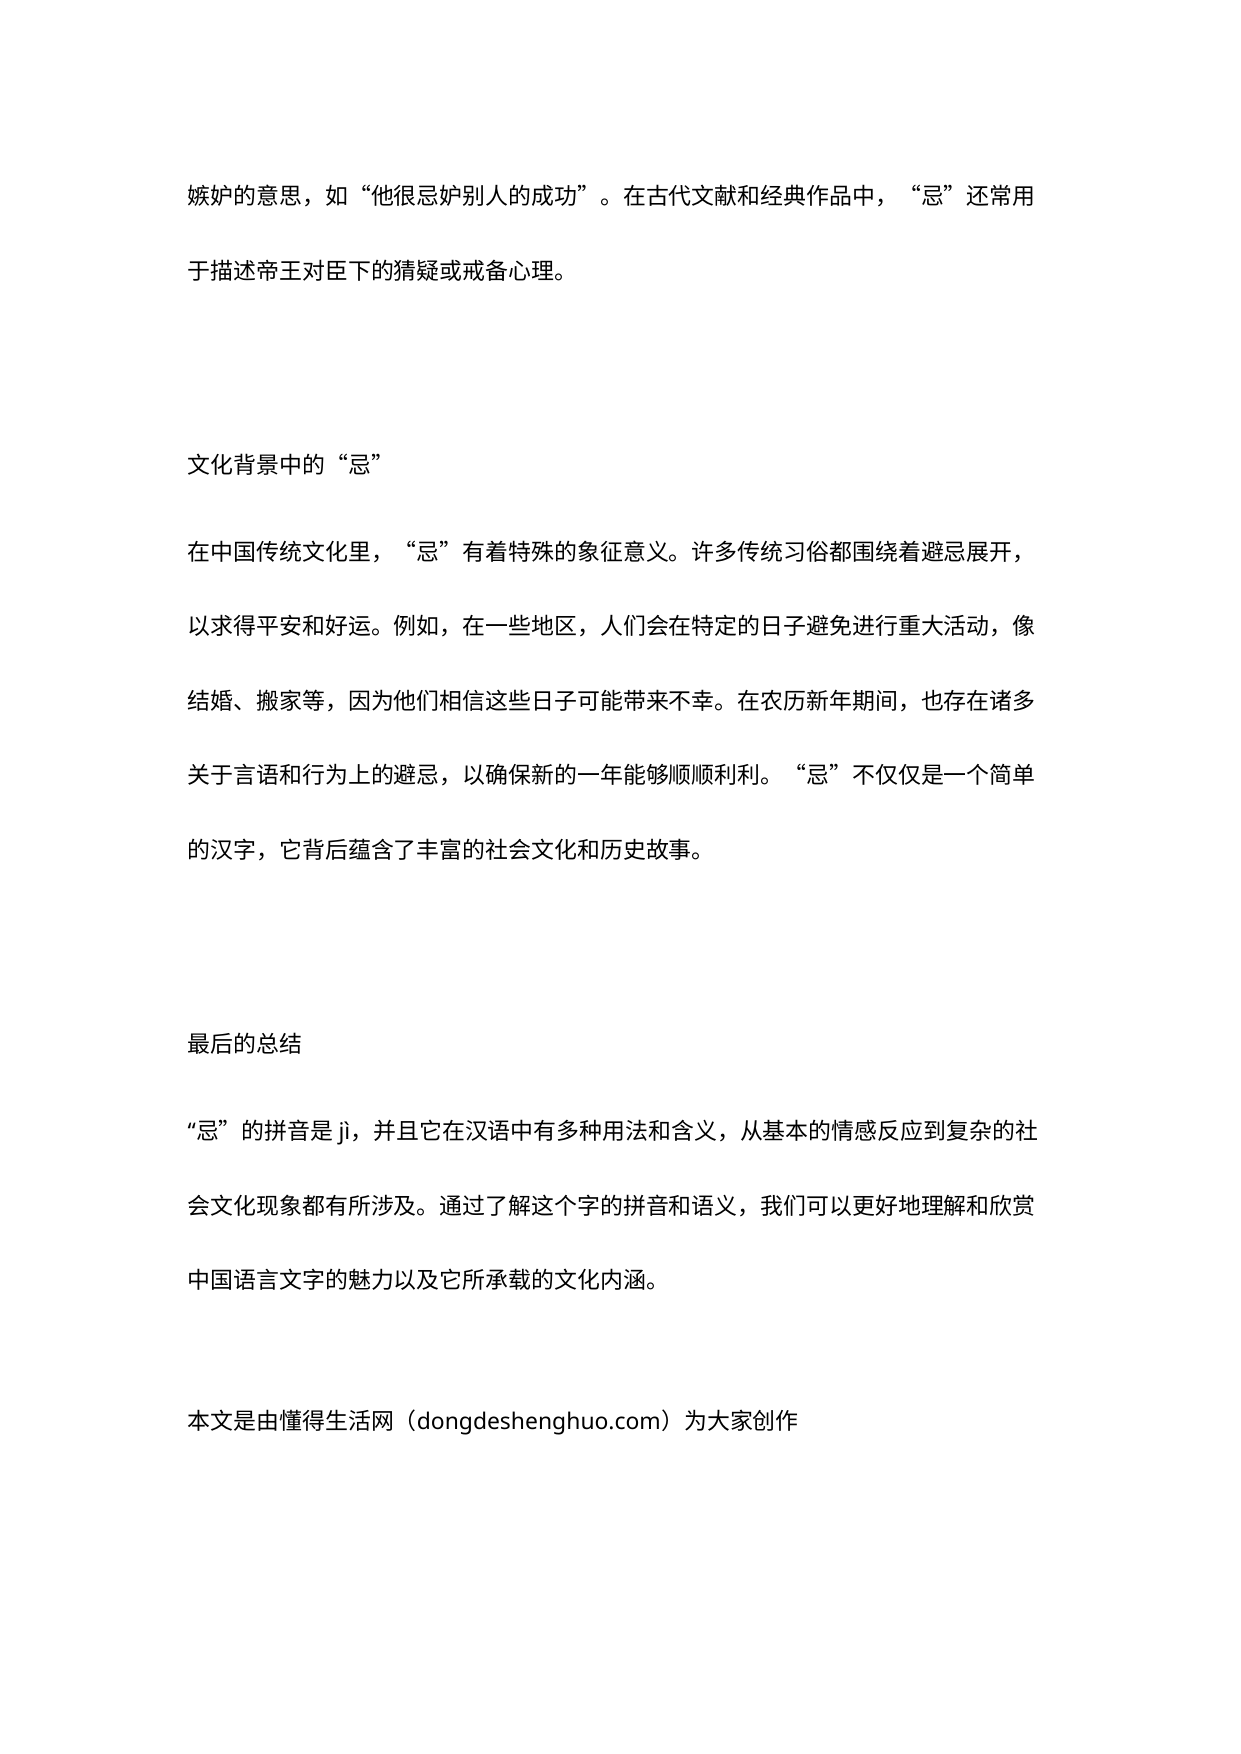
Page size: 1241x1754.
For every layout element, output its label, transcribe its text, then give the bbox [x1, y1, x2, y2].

text 文化背景中的“忌” [187, 431, 1053, 496]
text “忌”的拼音是 jì，并且它在汉语中有多种用法和含义，从基本的情感反应到复杂的社会文化现象都有所涉及。通过了解这个字的拼音和语义，我们可以更好地理解和欣赏中国语言文字的魅力以及它所承载的文化内涵。 [187, 1097, 1053, 1311]
text 在中国传统文化里，“忌”有着特殊的象征意义。许多传统习俗都围绕着避忌展开，以求得平安和好运。例如，在一些地区，人们会在特定的日子避免进行重大活动，像结婚、搬家等，因为他们相信这些日子可能带来不幸。在农历新年期间，也存在诸多关于言语和行为上的避忌，以确保新的一年能够顺顺利利。“忌”不仅仅是一个简单的汉字，它背后蕴含了丰富的社会文化和历史故事。 [187, 517, 1053, 881]
text 最后的总结 [187, 1011, 1053, 1076]
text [187, 162, 1053, 302]
text 本文是由懂得生活网（dongdeshenghuo.com）为大家创作 [187, 1387, 1053, 1452]
